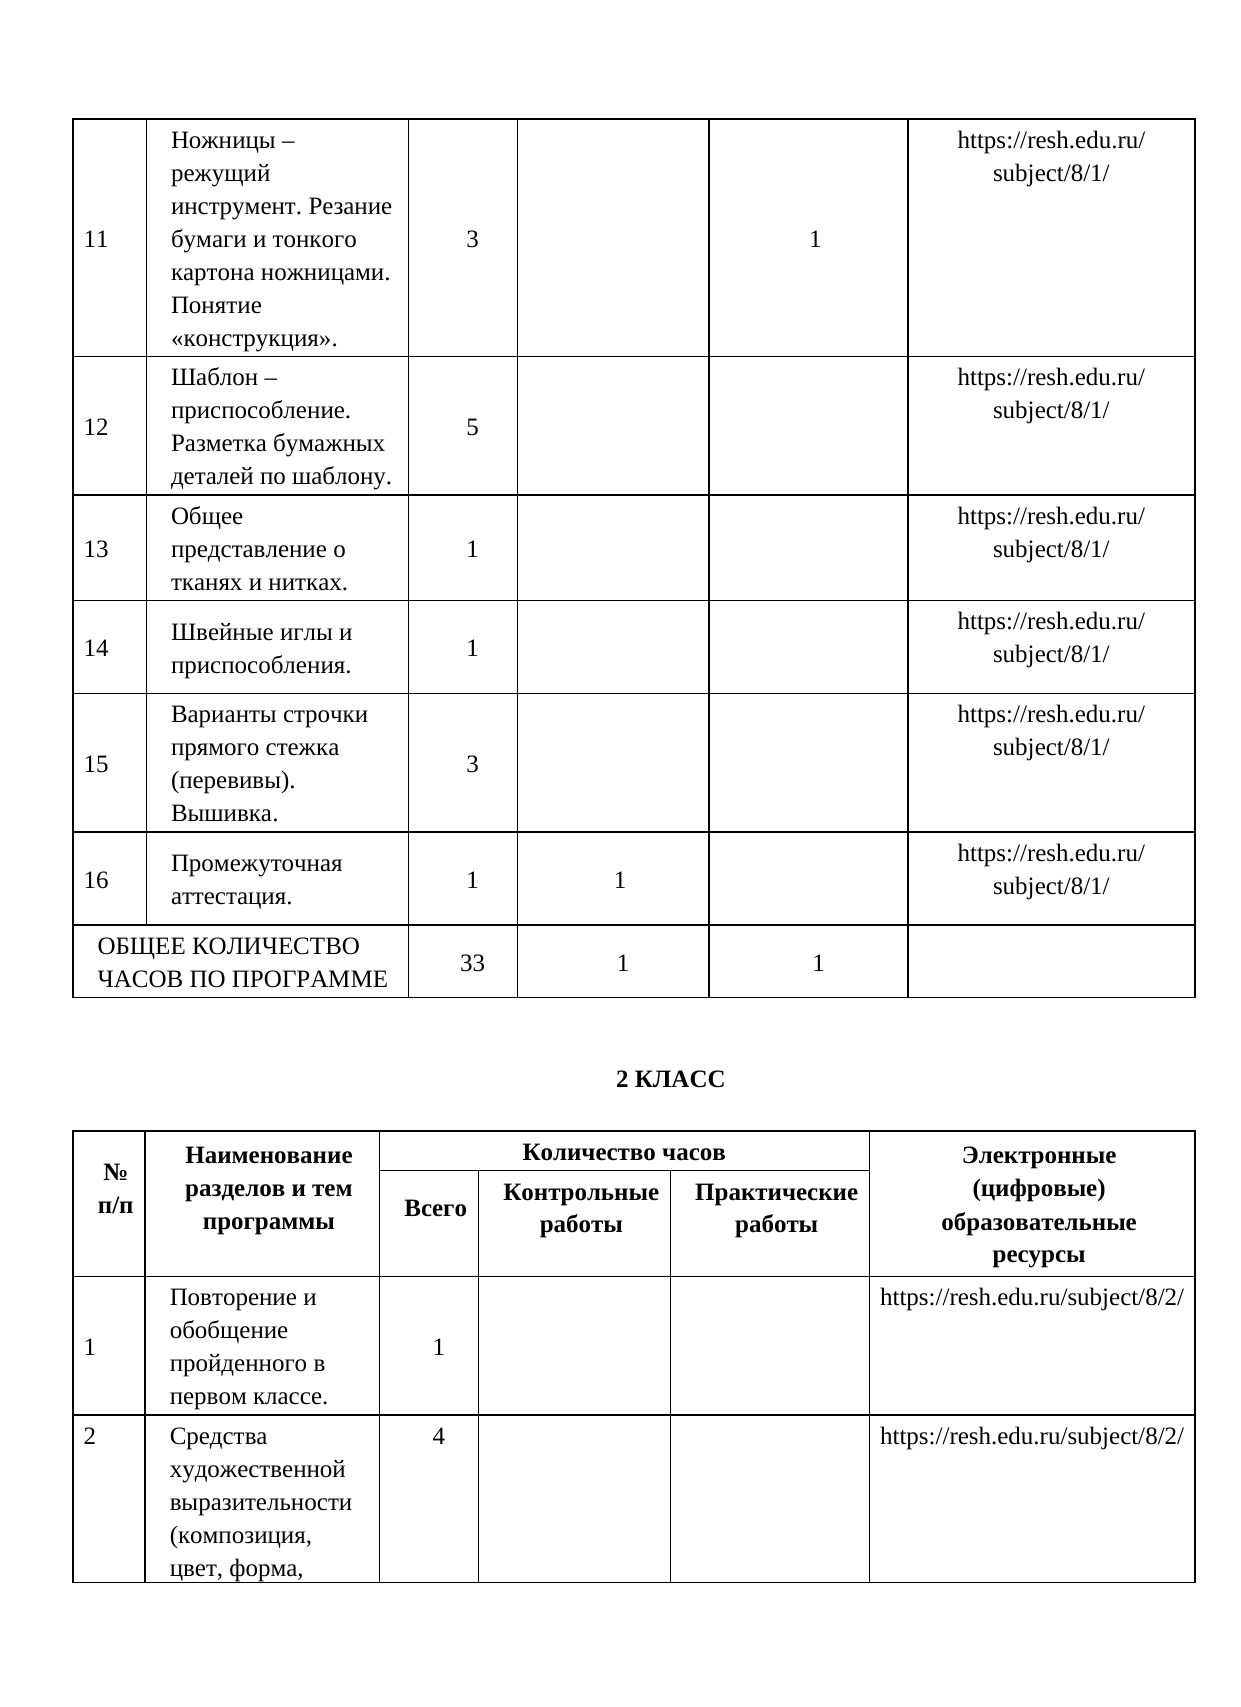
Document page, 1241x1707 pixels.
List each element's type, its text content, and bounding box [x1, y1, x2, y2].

table_cell Промежуточная аттестация. [147, 833, 408, 924]
table_cell Ножницы – режущий инструмент. Резание бумаги и тонкого картона ножницами. Понятие «конструкция». [147, 120, 408, 356]
table_cell 15 [74, 694, 146, 831]
table_cell [710, 694, 907, 831]
table_cell https://resh.edu.ru/subject/8/2/ [870, 1277, 1194, 1414]
table_cell [518, 357, 708, 494]
table_cell 16 [74, 833, 146, 924]
table_cell ОБЩЕЕ КОЛИЧЕСТВО ЧАСОВ ПО ПРОГРАММЕ [74, 926, 408, 997]
table_cell 4 [380, 1416, 478, 1582]
table_cell 11 [74, 120, 146, 356]
table_cell [710, 601, 907, 693]
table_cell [909, 120, 1194, 356]
table_cell Повторение и обобщение пройденного в первом классе. [146, 1277, 379, 1414]
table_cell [870, 1416, 1194, 1582]
table_cell 1 [518, 833, 708, 924]
table_header Количество часов [380, 1132, 869, 1170]
table_cell 13 [74, 496, 146, 599]
table_cell 2 [74, 1416, 144, 1582]
table_cell Общее представление о тканях и нитках. [147, 496, 408, 599]
table_cell Всего [380, 1171, 478, 1276]
table_cell [710, 833, 907, 924]
table_cell [518, 694, 708, 831]
table_cell 5 [409, 357, 517, 494]
table_cell [518, 496, 708, 599]
table_cell Швейные иглы и приспособления. [147, 601, 408, 693]
table_cell Шаблон – приспособление. Разметка бумажных деталей по шаблону. [147, 357, 408, 494]
table_cell https://resh.edu.ru/subject/8/1/ [909, 694, 1194, 831]
table_cell https://resh.edu.ru/subject/8/1/ [909, 601, 1194, 693]
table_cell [146, 1416, 379, 1582]
table_cell 1 [710, 926, 907, 997]
table_header № п/п [74, 1132, 144, 1276]
table_cell [479, 1416, 670, 1582]
table_cell 12 [74, 357, 146, 494]
table_cell [671, 1277, 869, 1414]
table_cell [671, 1416, 869, 1582]
table_header Наименование разделов и тем программы [146, 1132, 379, 1276]
table_cell [479, 1277, 670, 1414]
table_header Электронные (цифровые) образовательные ресурсы [870, 1132, 1194, 1276]
table_cell 1 [710, 120, 907, 356]
table_cell Контрольные работы [479, 1171, 670, 1276]
table_cell 3 [409, 120, 517, 356]
table_cell https://resh.edu.ru/subject/8/1/ [909, 357, 1194, 494]
table_cell Практические работы [671, 1171, 869, 1276]
table_cell 1 [380, 1277, 478, 1414]
table_cell [710, 496, 907, 599]
table_cell 1 [409, 496, 517, 599]
table_cell 1 [409, 833, 517, 924]
table_cell 1 [409, 601, 517, 693]
text 2 КЛАСС [190, 1064, 1152, 1093]
table_cell [710, 357, 907, 494]
table_cell 3 [409, 694, 517, 831]
table_cell 1 [74, 1277, 144, 1414]
table_cell https://resh.edu.ru/subject/8/1/ [909, 496, 1194, 599]
table_cell [909, 926, 1194, 997]
table_cell 14 [74, 601, 146, 693]
table_cell 1 [518, 926, 708, 997]
table_cell https://resh.edu.ru/subject/8/1/ [909, 833, 1194, 924]
table_cell [518, 601, 708, 693]
table_cell Варианты строчки прямого стежка (перевивы). Вышивка. [147, 694, 408, 831]
table_cell 33 [409, 926, 517, 997]
table_cell [518, 120, 708, 356]
